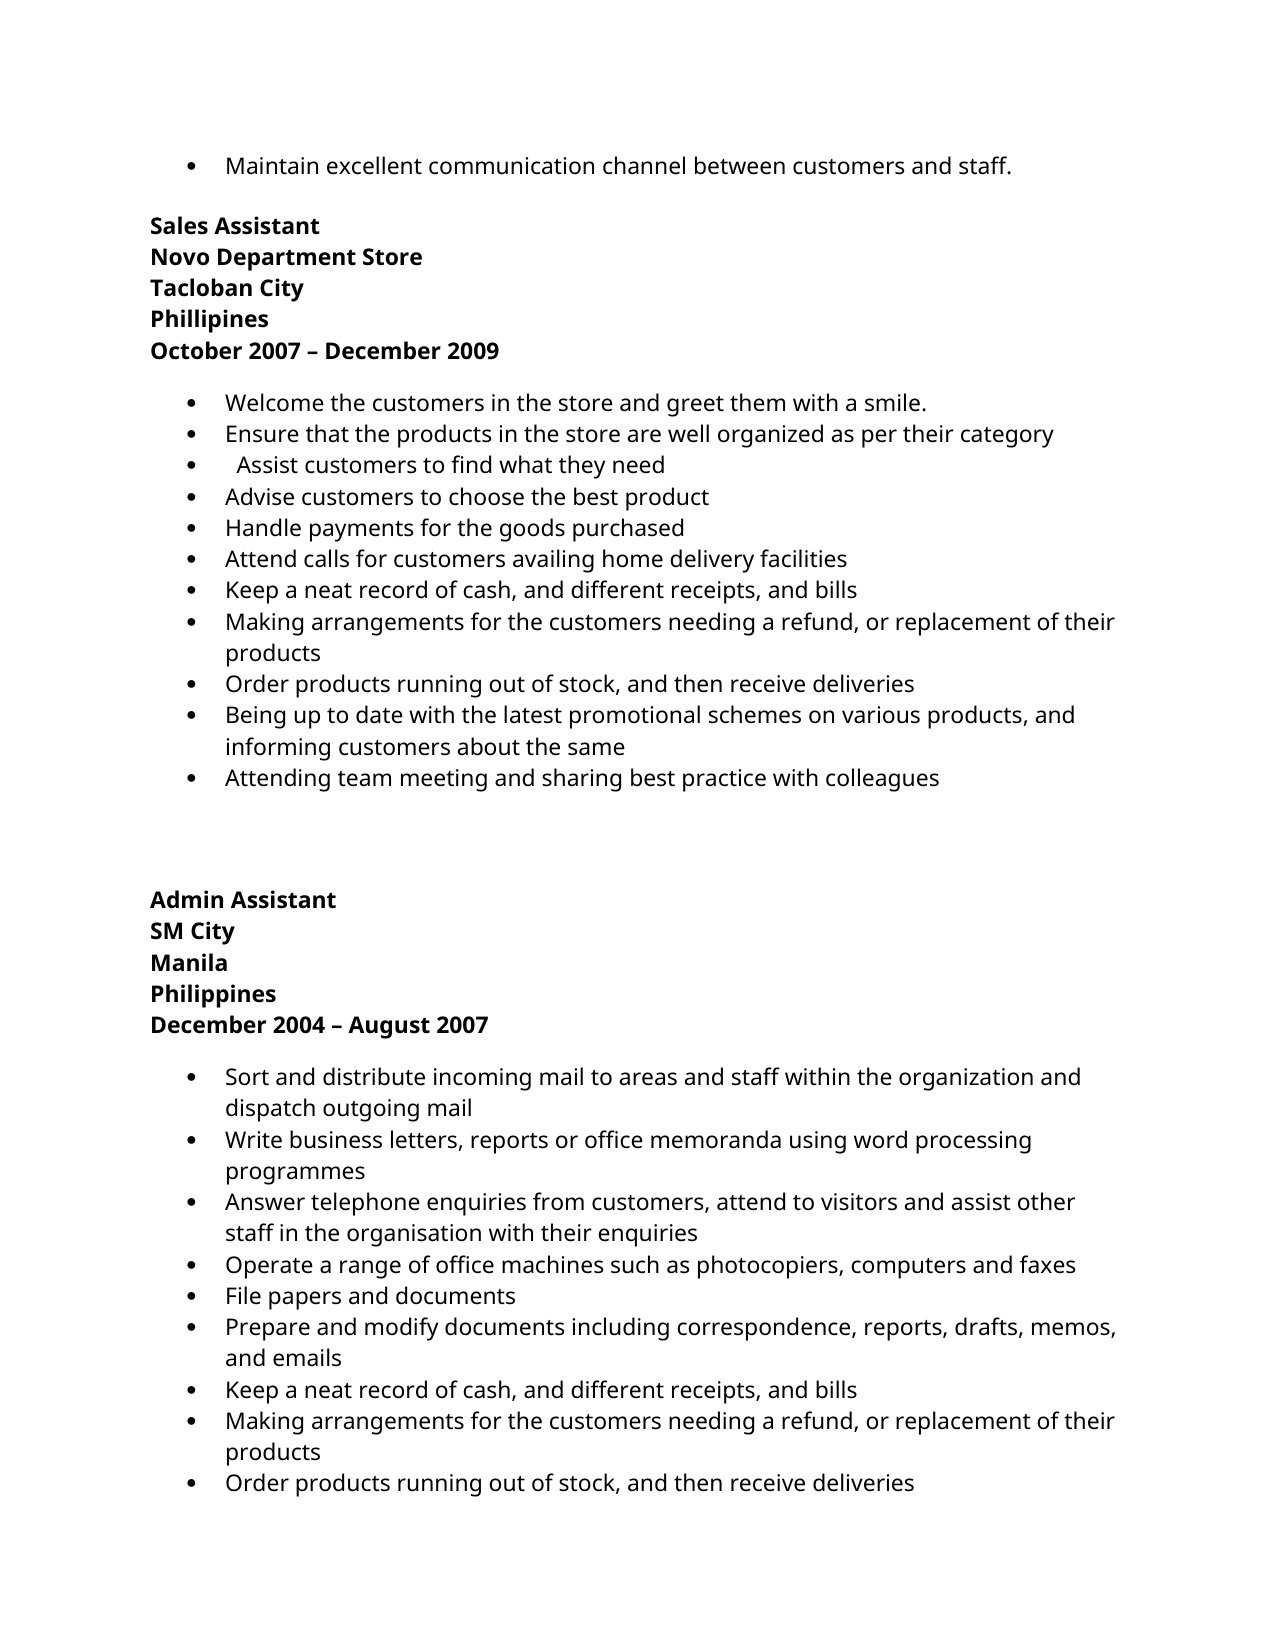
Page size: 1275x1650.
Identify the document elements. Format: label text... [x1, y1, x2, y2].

text Manila [150, 946, 1125, 978]
list Keep a neat record of cash, and different receipts, and bills [187, 574, 1125, 606]
text SM City [150, 915, 1125, 946]
list Making arrangements for the customers needing a refund, or replacement of their products [187, 606, 1125, 668]
list Attend calls for customers availing home delivery facilities [187, 543, 1125, 574]
list Write business letters, reports or office memoranda using word processing programmes [187, 1123, 1125, 1186]
list Welcome the customers in the store and greet them with a smile. [187, 387, 1125, 418]
text Tacloban City [150, 272, 1125, 303]
list Advise customers to choose the best product [187, 481, 1125, 512]
list Operate a range of office machines such as photocopiers, computers and faxes [187, 1248, 1125, 1280]
text December 2004 – August 2007 [150, 1009, 1125, 1040]
list Handle payments for the goods purchased [187, 512, 1125, 543]
text Phillipines [150, 303, 1125, 335]
list Order products running out of stock, and then receive deliveries [187, 668, 1125, 699]
list Ensure that the products in the store are well organized as per their category [187, 418, 1125, 449]
list Answer telephone enquiries from customers, attend to visitors and assist other staff in the organisation with their enquiries [187, 1186, 1125, 1248]
text Admin Assistant [150, 884, 1125, 915]
text October 2007 – December 2009 [150, 335, 1125, 366]
list Keep a neat record of cash, and different receipts, and bills [187, 1373, 1125, 1405]
list Making arrangements for the customers needing a refund, or replacement of their products [187, 1405, 1125, 1467]
list File papers and documents [187, 1280, 1125, 1311]
list Being up to date with the latest promotional schemes on various products, and informing customers about the same [187, 699, 1125, 762]
list Maintain excellent communication channel between customers and staff. [187, 150, 1125, 181]
list Prepare and modify documents including correspondence, reports, drafts, memos, and emails [187, 1311, 1125, 1373]
list Order products running out of stock, and then receive deliveries [187, 1467, 1125, 1498]
text Sales Assistant [150, 210, 1125, 241]
list Attending team meeting and sharing best practice with colleagues [187, 762, 1125, 793]
text Philippines [150, 978, 1125, 1009]
text Novo Department Store [150, 241, 1125, 272]
list Sort and distribute incoming mail to areas and staff within the organization and dispatch outgoing mail [187, 1061, 1125, 1123]
list Assist customers to find what they need [187, 449, 1125, 481]
